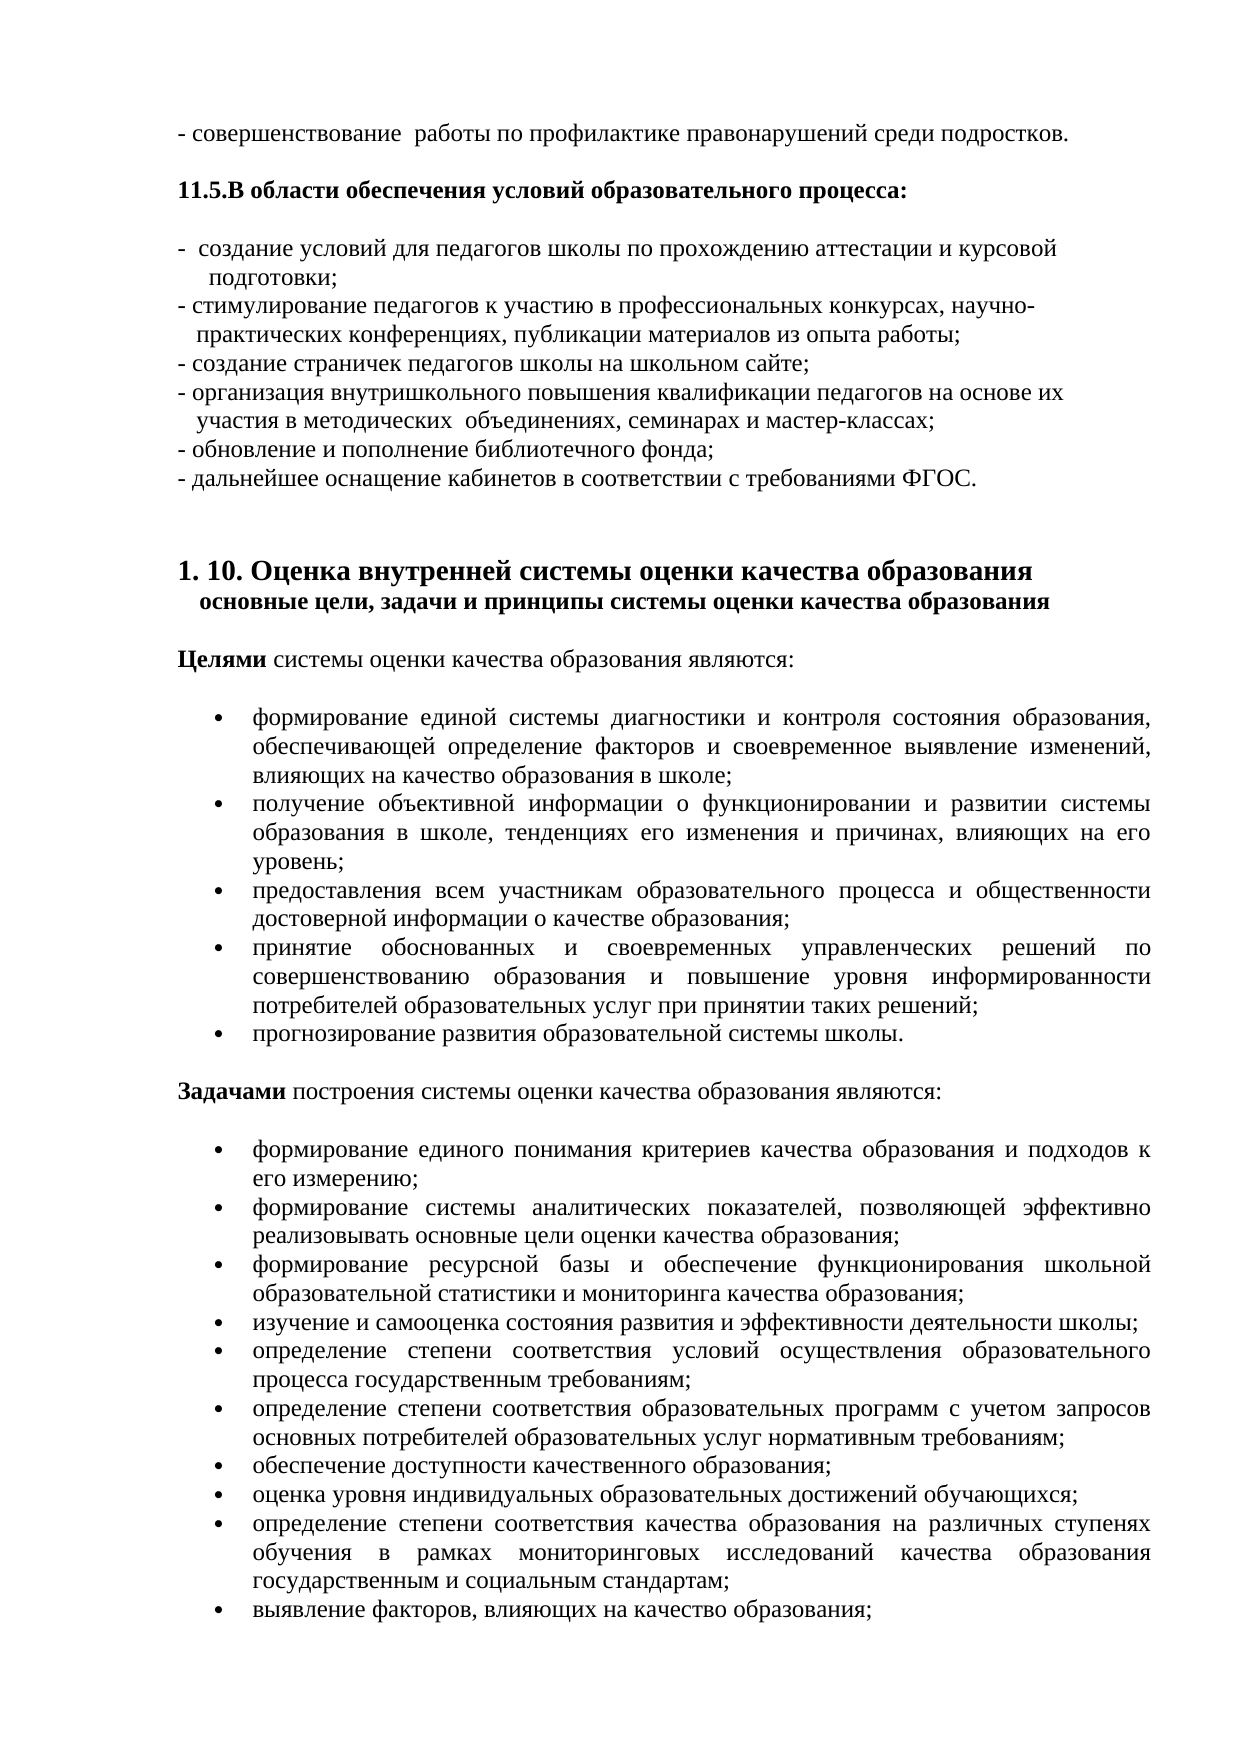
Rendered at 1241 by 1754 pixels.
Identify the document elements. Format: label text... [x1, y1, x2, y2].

list предоставления всем участникам образовательного процесса и общественности достоверной информации о качестве образования; [215, 875, 1152, 932]
list 11.5.В области обеспечения условий образовательного процесса: [177, 176, 1152, 204]
text Целями системы оценки качества образования являются: [177, 644, 1152, 673]
list обеспечение доступности качественного образования; [215, 1451, 1152, 1479]
list оценка уровня индивидуальных образовательных достижений обучающихся; [215, 1479, 1152, 1508]
list определение степени соответствия условий осуществления образовательного процесса государственным требованиям; [215, 1336, 1152, 1393]
list определение степени соответствия образовательных программ с учетом запросов основных потребителей образовательных услуг нормативным требованиям; [215, 1393, 1152, 1451]
text 1. 10. Оценка внутренней системы оценки качества образования [177, 553, 1152, 586]
text Задачами построения системы оценки качества образования являются: [177, 1076, 1152, 1105]
text основные цели, задачи и принципы системы оценки качества образования [177, 586, 1152, 615]
text - создание условий для педагогов школы по прохождению аттестации и курсовой [177, 233, 1152, 262]
text подготовки; [177, 262, 1152, 291]
list формирование системы аналитических показателей, позволяющей эффективно реализовывать основные цели оценки качества образования; [215, 1192, 1152, 1249]
text практических конференциях, публикации материалов из опыта работы; [177, 319, 1152, 348]
list принятие обоснованных и своевременных управленческих решений по совершенствованию образования и повышение уровня информированности потребителей образовательных услуг при принятии таких решений; [215, 932, 1152, 1018]
text - обновление и пополнение библиотечного фонда; [177, 434, 1152, 463]
list прогнозирование развития образовательной системы школы. [215, 1018, 1152, 1047]
list формирование единого понимания критериев качества образования и подходов к его измерению; [215, 1134, 1152, 1192]
list выявление факторов, влияющих на качество образования; [215, 1594, 1152, 1623]
list определение степени соответствия качества образования на различных ступенях обучения в рамках мониторинговых исследований качества образования государственным и социальным стандартам; [215, 1508, 1152, 1594]
list формирование ресурсной базы и обеспечение функционирования школьной образовательной статистики и мониторинга качества образования; [215, 1249, 1152, 1307]
list получение объективной информации о функционировании и развитии системы образования в школе, тенденциях его изменения и причинах, влияющих на его уровень; [215, 788, 1152, 875]
text - стимулирование педагогов к участию в профессиональных конкурсах, научно- [177, 291, 1152, 319]
text - дальнейшее оснащение кабинетов в соответствии с требованиями ФГОС. [177, 463, 1152, 492]
list изучение и самооценка состояния развития и эффективности деятельности школы; [215, 1307, 1152, 1336]
text - создание страничек педагогов школы на школьном сайте; [177, 348, 1152, 377]
text - совершенствование работы по профилактике правонарушений среди подростков. [177, 118, 1152, 147]
text - организация внутришкольного повышения квалификации педагогов на основе их [177, 377, 1152, 406]
text участия в методических объединениях, семинарах и мастер-классах; [177, 406, 1152, 434]
list формирование единой системы диагностики и контроля состояния образования, обеспечивающей определение факторов и своевременное выявление изменений, влияющих на качество образования в школе; [215, 702, 1152, 788]
